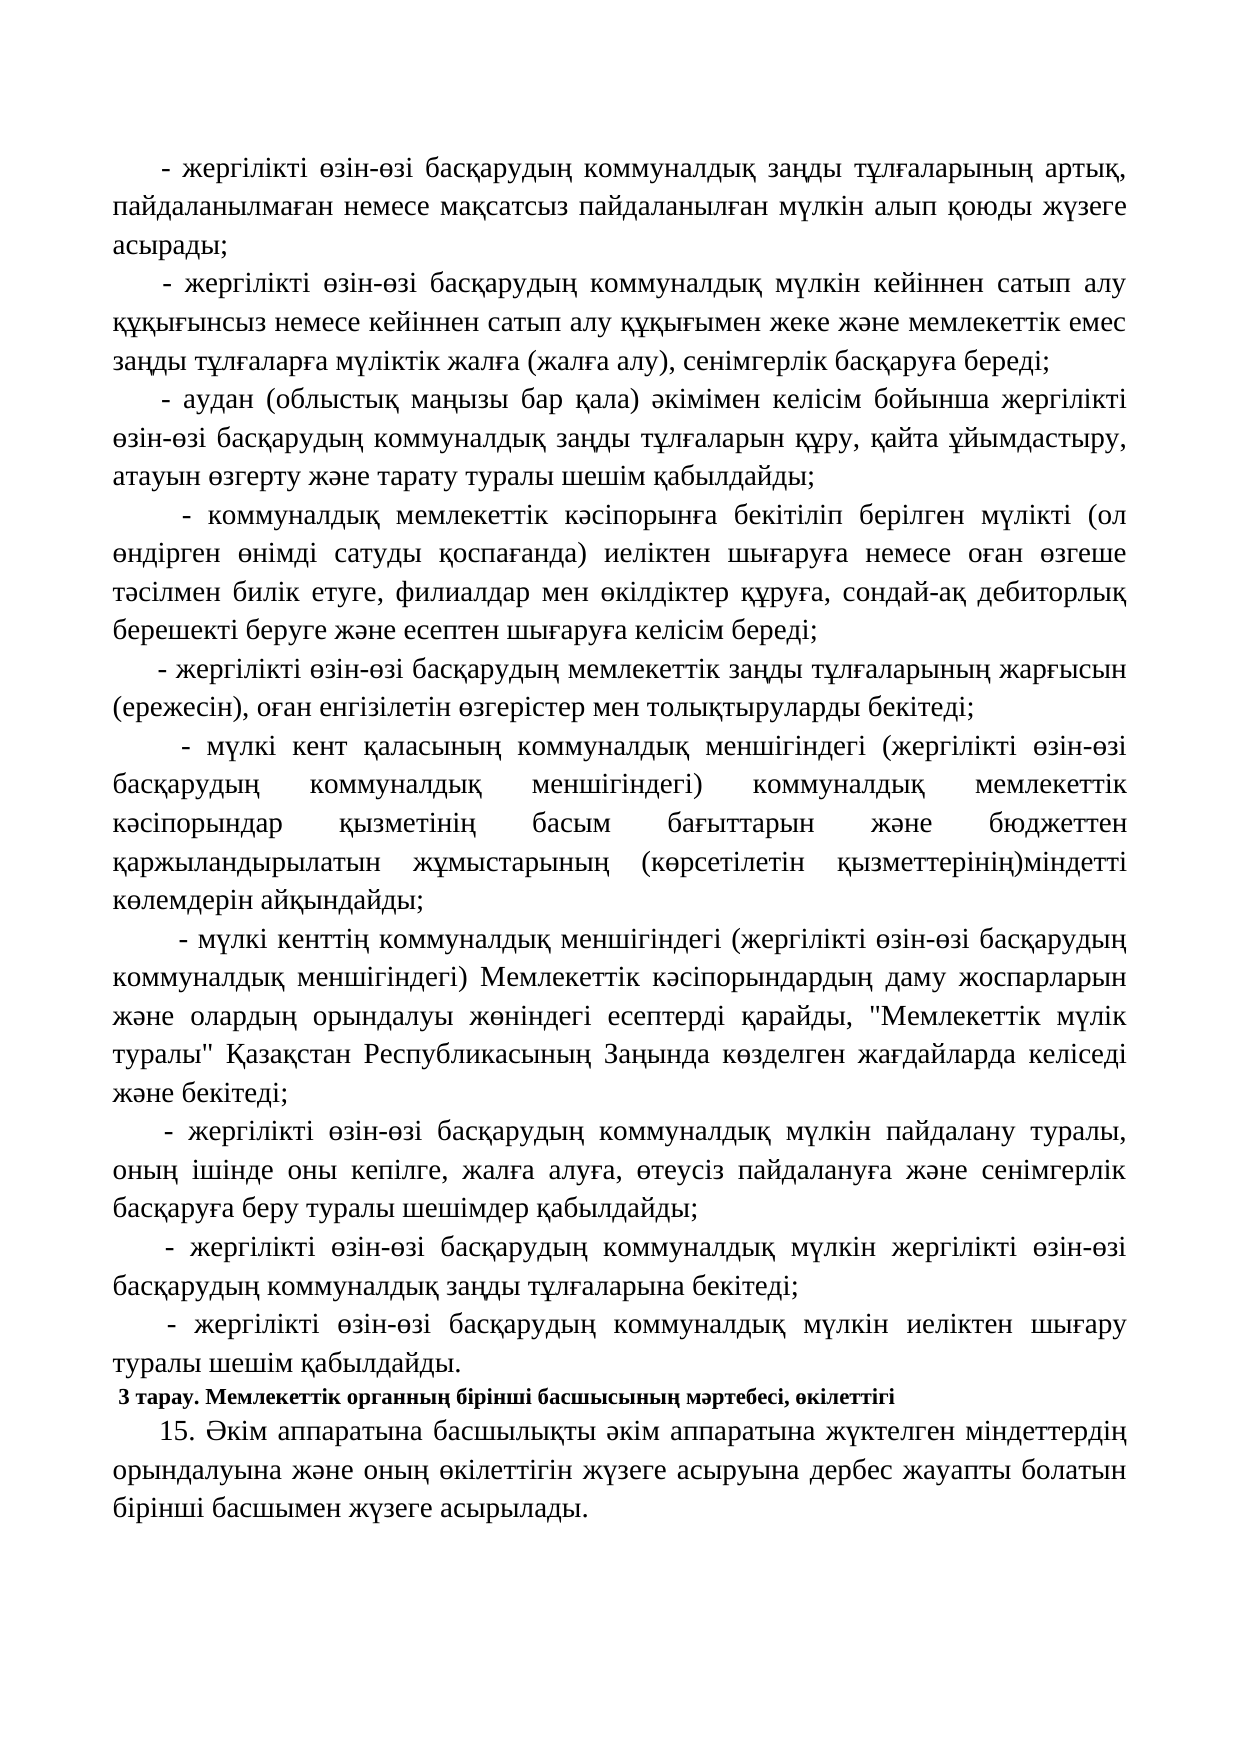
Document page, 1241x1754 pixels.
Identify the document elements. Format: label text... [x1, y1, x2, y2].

text - мүлкі кенттің коммуналдық меншігіндегі (жергілікті өзін-өзі басқарудың коммуналдық меншігіндегі) Мемлекеттік кәсіпорындардың даму жоспарларын және олардың орындалуы жөніндегі есептерді қарайды, "Мемлекеттік мүлік туралы" Қазақстан Республикасының Заңында көзделген жағдайларда келіседі және бекітеді; [112, 921, 1128, 1108]
text - жергілікті өзін-өзі басқарудың коммуналдық мүлкін жергілікті өзін-өзі басқарудың коммуналдық заңды тұлғаларына бекітеді; [112, 1229, 1128, 1301]
text - жергілікті өзін-өзі басқарудың коммуналдық мүлкін иеліктен шығару туралы шешім қабылдайды. [112, 1306, 1128, 1378]
text - аудан (облыстық маңызы бар қала) әкімімен келісім бойынша жергілікті өзін-өзі басқарудың коммуналдық заңды тұлғаларын құру, қайта ұйымдастыру, атауын өзгерту және тарату туралы шешім қабылдайды; [112, 381, 1128, 492]
text - коммуналдық мемлекеттік кәсіпорынға бекітіліп берілген мүлікті (ол өндірген өнімді сатуды қоспағанда) иеліктен шығаруға немесе оған өзгеше тәсілмен билік етуге, филиалдар мен өкілдіктер құруға, сондай-ақ дебиторлық берешекті беруге және есептен шығаруға келісім береді; [112, 497, 1128, 646]
text - жергілікті өзін-өзі басқарудың мемлекеттік заңды тұлғаларының жарғысын (ережесін), оған енгізілетін өзгерістер мен толықтыруларды бекітеді; [112, 651, 1128, 723]
text - жергілікті өзін-өзі басқарудың коммуналдық заңды тұлғаларының артық, пайдаланылмаған немесе мақсатсыз пайдаланылған мүлкін алып қоюды жүзеге асырады; [112, 150, 1128, 261]
text - мүлкі кент қаласының коммуналдық меншігіндегі (жергілікті өзін-өзі басқарудың коммуналдық меншігіндегі) коммуналдық мемлекеттік кәсіпорындар қызметінің басым бағыттарын және бюджеттен қаржыландырылатын жұмыстарының (көрсетілетін қызметтерінің)міндетті көлемдерін айқындайды; [112, 728, 1128, 916]
text - жергілікті өзін-өзі басқарудың коммуналдық мүлкін кейіннен сатып алу құқығынсыз немесе кейіннен сатып алу құқығымен жеке және мемлекеттік емес заңды тұлғаларға мүліктік жалға (жалға алу), сенімгерлік басқаруға береді; [112, 266, 1128, 376]
text 15. Әкiм аппаратына басшылықты әкiм аппаратына жүктелген мiндеттердiң орындалуына және оның өкiлеттiгiн жүзеге асыруына дербес жауапты болатын бiрiншi басшымен жүзеге асырылады. [112, 1413, 1128, 1524]
text - жергілікті өзін-өзі басқарудың коммуналдық мүлкін пайдалану туралы, оның ішінде оны кепілге, жалға алуға, өтеусіз пайдалануға және сенімгерлік басқаруға беру туралы шешімдер қабылдайды; [112, 1113, 1128, 1224]
text 3 тарау. Мемлекеттік органның бірінші басшысының мәртебесі, өкілеттігі [112, 1383, 1128, 1410]
